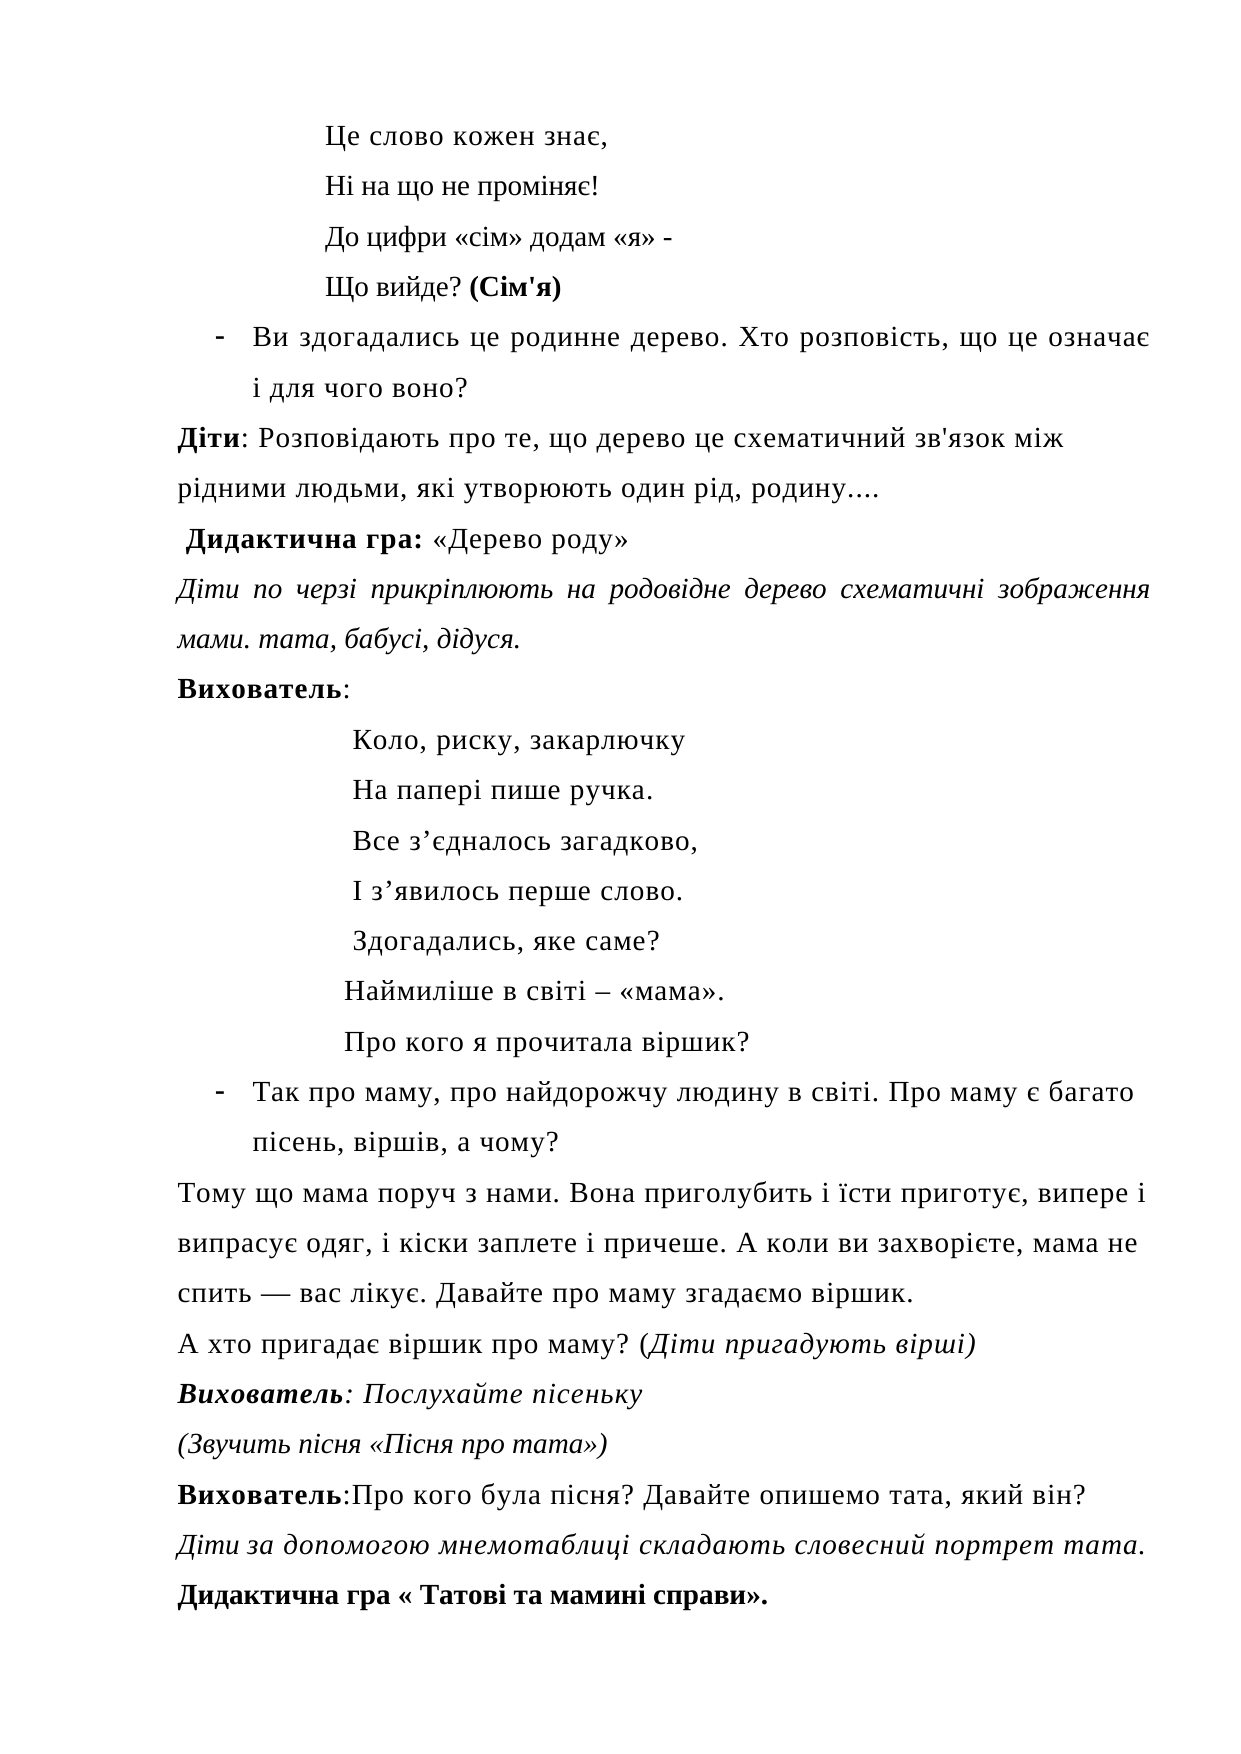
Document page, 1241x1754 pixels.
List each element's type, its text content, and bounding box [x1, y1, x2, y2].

text Тому що мама поруч з нами. Вона приголубить і їсти приготує, випере і випрасує одяг, і кіски заплете і причеше. А коли ви захворієте, мама не спить — вас лікує. Давайте про маму згадаємо віршик. [177, 1175, 1152, 1309]
text А хто пригадає віршик про маму? (Діти пригадують вірші) [177, 1326, 1152, 1359]
text Діти за допомогою мнемотаблиці складають словесний портрет тата. [177, 1527, 1152, 1561]
text Діти: Розповідають про те, що дерево це схематичний зв'язок між [177, 420, 1152, 454]
text Коло, риску, закарлючку На папері пише ручка. Все з’єдналось загадково, І з’явилось перше слово. Здогадались, яке саме? Наймиліше в світі – «мама». [177, 722, 1152, 1007]
text (Звучить пісня «Пісня про тата») [177, 1426, 1152, 1460]
text Дидактична гра: «Дерево роду» [177, 521, 1152, 554]
text Ні на що не проміняє! [251, 168, 1152, 202]
text До цифри «сім» додам «я» - [251, 219, 1152, 252]
text Про кого я прочитала віршик? [177, 1024, 1152, 1057]
list Ви здогадались це родинне дерево. Хто розповість, що це означає і для чого воно? [215, 319, 1152, 403]
text Що вийде? (Сім'я) [251, 269, 1152, 303]
text Вихователь:Про кого була пісня? Давайте опишемо тата, який він? [177, 1477, 1152, 1510]
text Це слово кожен знає, [251, 118, 1152, 152]
text Вихователь: Послухайте пісеньку [177, 1376, 1152, 1410]
text Вихователь: [177, 672, 1152, 705]
text Дидактична гра « Татові та мамині справи». [177, 1577, 1152, 1611]
list Так про маму, про найдорожчу людину в світі. Про маму є багато пісень, віршів, а чому? [215, 1074, 1152, 1158]
text Діти по черзі прикріплюють на родовідне дерево схематичні зображення мами. тата, бабусі, дідуся. [177, 571, 1152, 655]
text рідними людьми, які утворюють один рід, родину.... [177, 470, 1152, 504]
